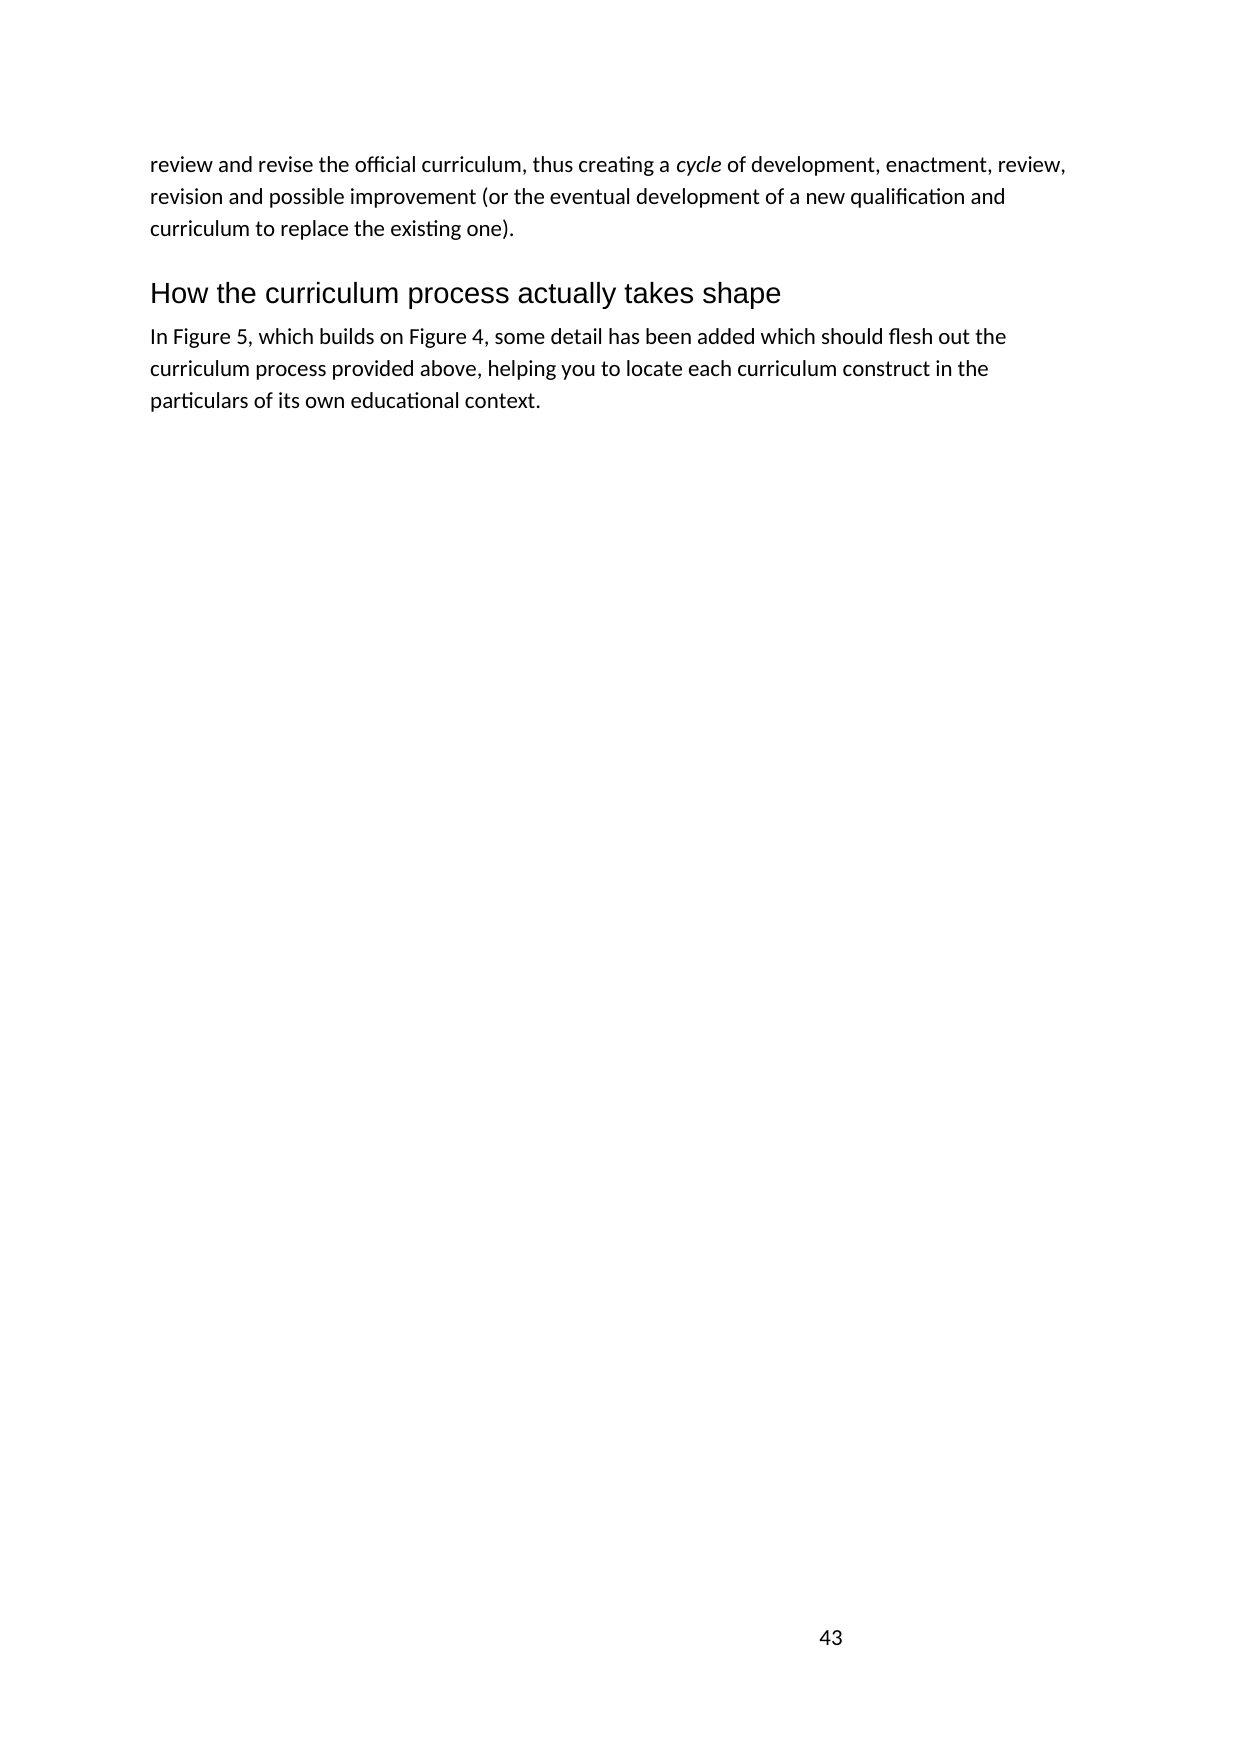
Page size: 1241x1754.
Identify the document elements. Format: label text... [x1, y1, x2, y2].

subtitle How the curriculum process actually takes shape [150, 276, 1090, 309]
text In Figure 5, which builds on Figure 4, some detail has been added which should flesh out the curriculum process provided above, helping you to locate each curriculum construct in the particulars of its own educational context. [150, 322, 1090, 414]
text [150, 150, 1090, 242]
